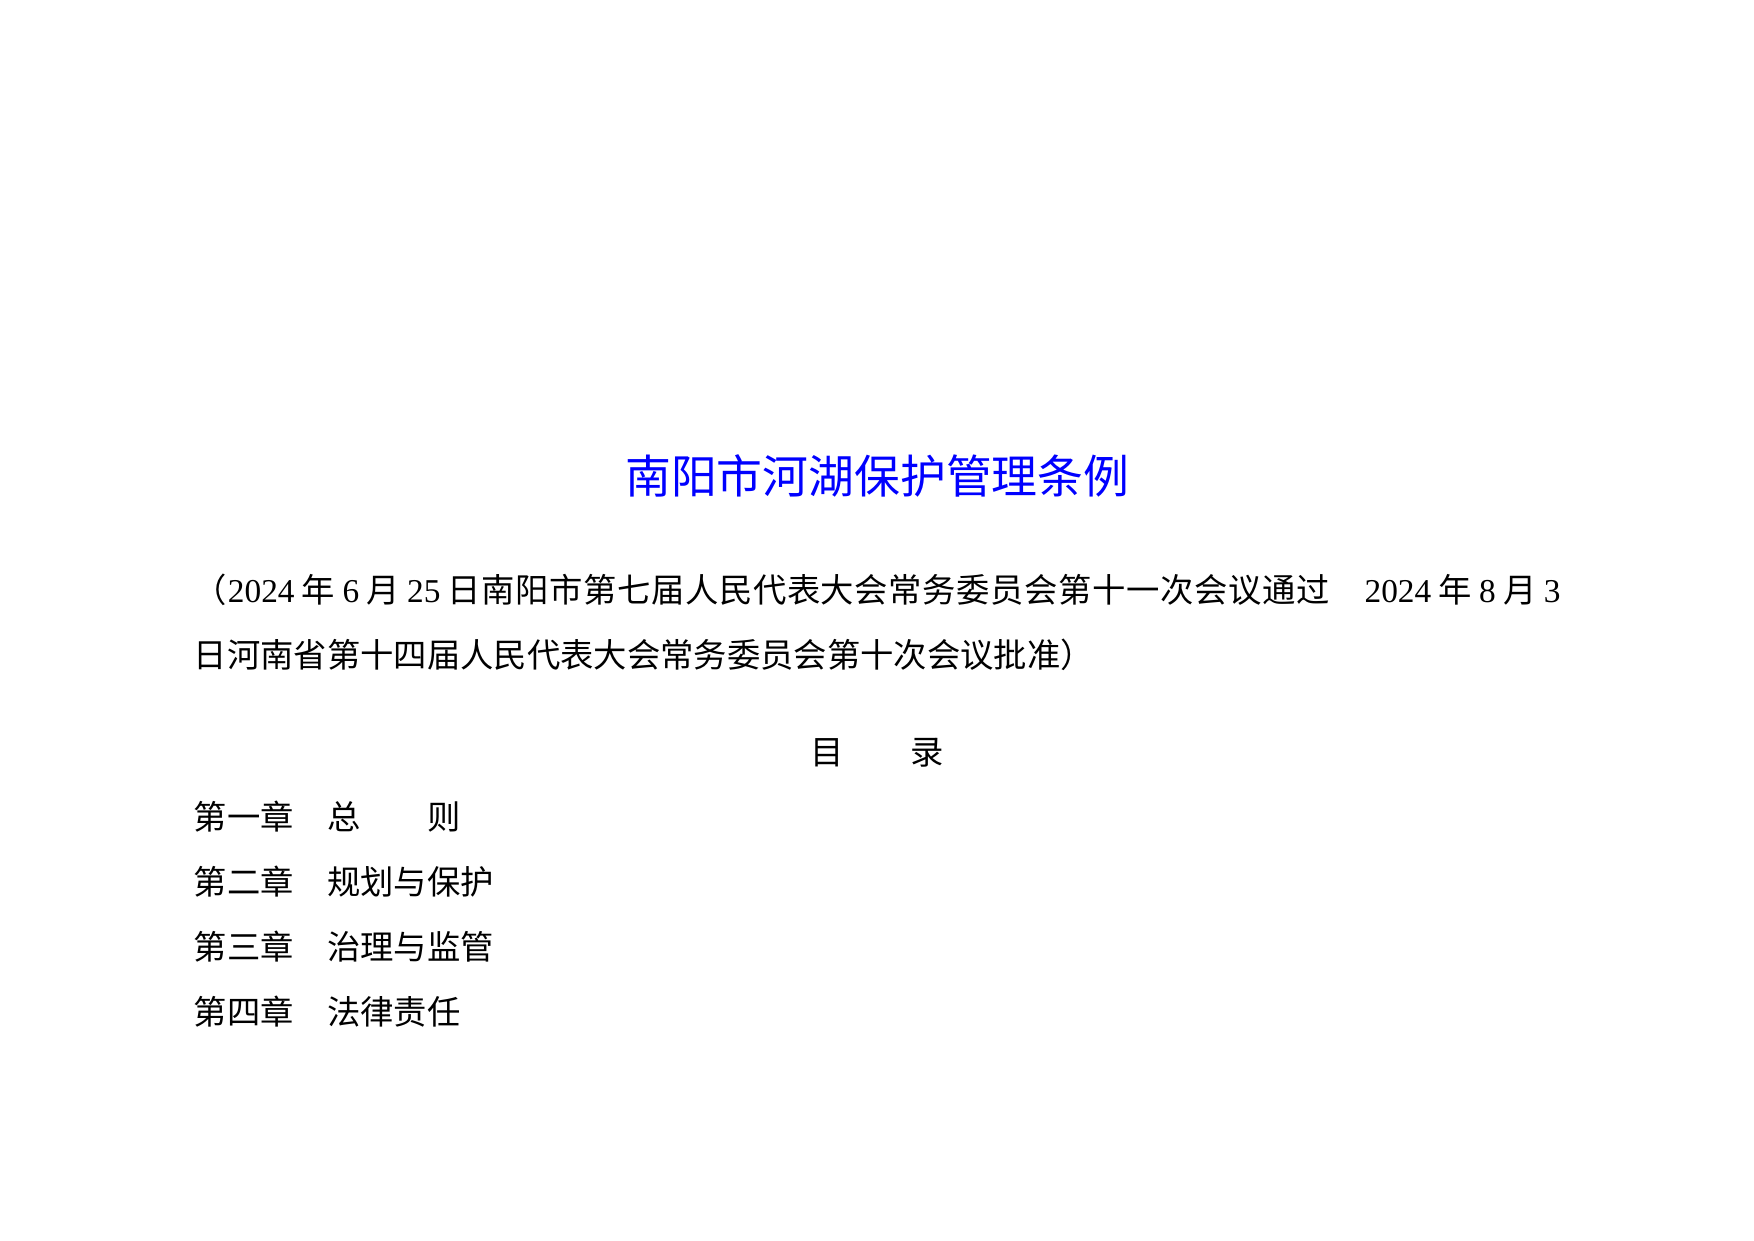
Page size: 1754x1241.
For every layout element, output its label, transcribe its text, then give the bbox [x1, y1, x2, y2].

text 第一章 总 则 [194, 783, 1604, 848]
text 第四章 法律责任 [194, 978, 1604, 1043]
text 第三章 治理与监管 [194, 913, 1604, 978]
text 南阳市河湖保护管理条例 [150, 425, 1604, 523]
text 目 录 [150, 718, 1604, 783]
text 第二章 规划与保护 [194, 848, 1604, 913]
text （2024年6月25日南阳市第七届人民代表大会常务委员会第十一次会议通过 2024年8月3日河南省第十四届人民代表大会常务委员会第十次会议批准） [194, 555, 1560, 685]
